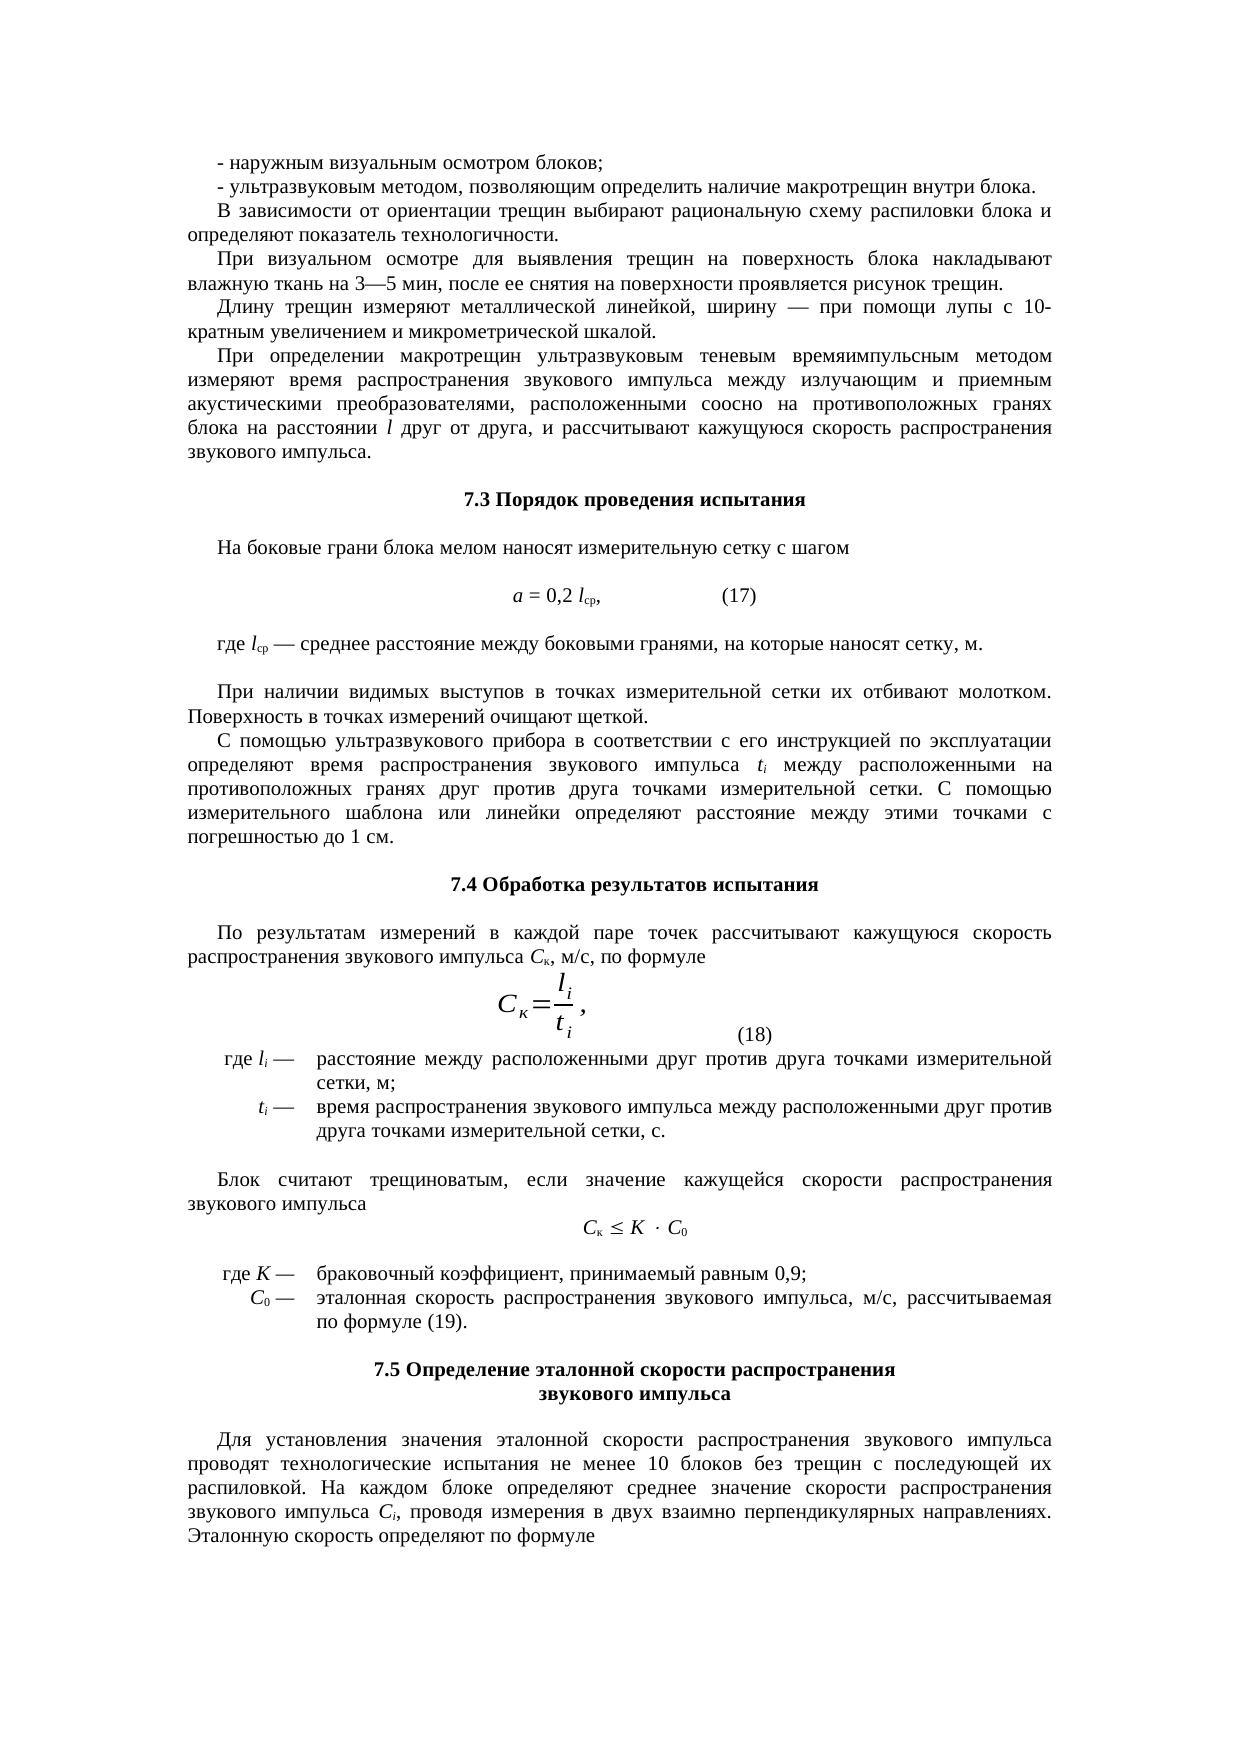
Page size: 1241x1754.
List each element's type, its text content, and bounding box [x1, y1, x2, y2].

text Блок считают трещиноватым, если значение кажущейся скорости распространения звукового импульса [187, 1166, 1053, 1214]
table_header где li — [176, 1046, 305, 1094]
table_cell эталонная скорость распространения звукового импульса, м/с, рассчитываемая по формуле (19). [305, 1285, 1064, 1333]
text При визуальном осмотре для выявления трещин на поверхность блока накладывают влажную ткань на 3—5 мин, после ее снятия на поверхности проявляется рисунок трещин. [187, 246, 1053, 294]
table_cell время распространения звукового импульса между расположенными друг против друга точками измерительной сетки, с. [305, 1094, 1064, 1142]
text На боковые грани блока мелом наносят измерительную сетку с шагом [187, 535, 1053, 559]
text - ультразвуковым методом, позволяющим определить наличие макротрещин внутри блока. [187, 174, 1053, 198]
text По результатам измерений в каждой паре точек рассчитывают кажущуюся скорость распространения звукового импульса Ск, м/с, по формуле [187, 920, 1053, 968]
table_header расстояние между расположенными друг против друга точками измерительной сетки, м; [305, 1046, 1064, 1094]
text 7.4 Обработка результатов испытания [187, 872, 1053, 896]
table_header где K — [176, 1261, 305, 1285]
text При определении макротрещин ультразвуковым теневым времяимпульсным методом измеряют время распространения звукового импульса между излучающим и приемным акустическими преобразователями, расположенными соосно на противоположных гранях блока на расстоянии l друг от друга, и рассчитывают кажущуюся скорость распространения звукового импульса. [187, 342, 1053, 463]
text 7.5 Определение эталонной скорости распространения [187, 1357, 1053, 1381]
text С помощью ультразвукового прибора в соответствии с его инструкцией по эксплуатации определяют время распространения звукового импульса ti между расположенными на противоположных гранях друг против друга точками измерительной сетки. С помощью измерительного шаблона или линейки определяют расстояние между этими точками с погрешностью до 1 см. [187, 727, 1053, 848]
text (18) [187, 968, 1053, 1046]
text В зависимости от ориентации трещин выбирают рациональную схему распиловки блока и определяют показатель технологичности. [187, 198, 1053, 246]
text При наличии видимых выступов в точках измерительной сетки их отбивают молотком. Поверхность в точках измерений очищают щеткой. [187, 679, 1053, 727]
text - наружным визуальным осмотром блоков; [187, 150, 1053, 174]
text Ск K С0 [187, 1214, 1053, 1238]
text Длину трещин измеряют металлической линейкой, ширину — при помощи лупы с 10-кратным увеличением и микрометрической шкалой. [187, 294, 1053, 342]
table_cell С0 — [176, 1285, 305, 1333]
text 7.3 Порядок проведения испытания [187, 487, 1053, 511]
text a = 0,2 lср, (17) [187, 583, 1053, 607]
text где lср — среднее расстояние между боковыми гранями, на которые наносят сетку, м. [187, 631, 1053, 655]
table_cell ti — [176, 1094, 305, 1142]
table_header браковочный коэффициент, принимаемый равным 0,9; [305, 1261, 1064, 1285]
text звукового импульса [187, 1381, 1053, 1405]
text Для установления значения эталонной скорости распространения звукового импульса проводят технологические испытания не менее 10 блоков без трещин с последующей их распиловкой. На каждом блоке определяют среднее значение скорости распространения звукового импульса Сi, проводя измерения в двух взаимно перпендикулярных направлениях. Эталонную скорость определяют по формуле [187, 1427, 1053, 1547]
